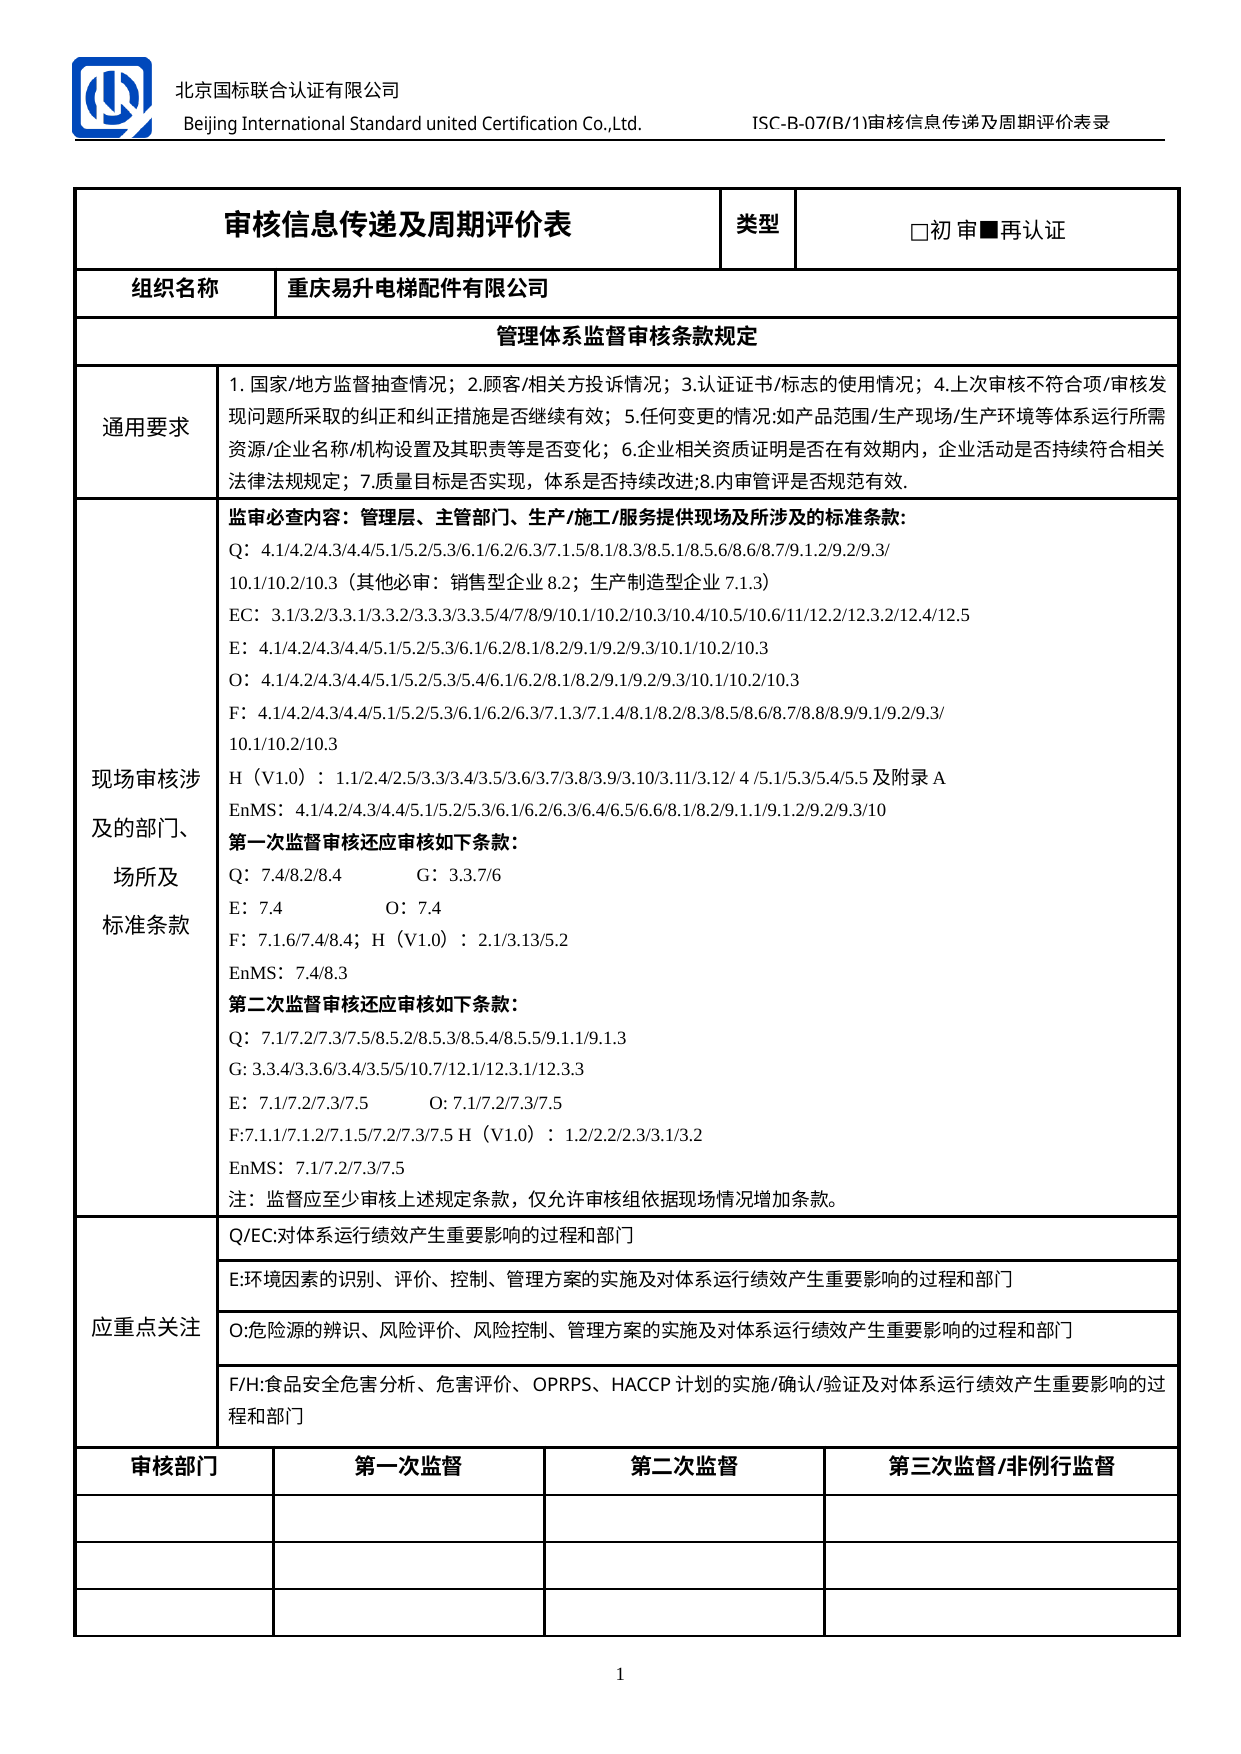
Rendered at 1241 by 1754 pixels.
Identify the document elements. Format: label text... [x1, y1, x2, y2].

table_cell 1. 国家/地方监督抽查情况；2.顾客/相关方投诉情况；3.认证证书/标志的使用情况；4.上次审核不符合项/审核发现问题所采取的纠正和纠正措施是否继续有效；5.任何变更的情况:如产品范围/生产现场/生产环境等体系运行所需资源/企业名称/机构设置及其职责等是否变化；6.企业相关资质证明是否在有效期内，企业活动是否持续符合相关法律法规规定；7.质量目标是否实现，体系是否持续改进;8.内审管评是否规范有效. [219, 367, 1177, 497]
table_cell [546, 1590, 823, 1635]
table_cell 管理体系监督审核条款规定 [77, 319, 1177, 364]
table_header 类型 [722, 190, 794, 267]
table_cell F/H:食品安全危害分析、危害评价、OPRPS、HACCP计划的实施/确认/验证及对体系运行绩效产生重要影响的过程和部门 [219, 1367, 1177, 1446]
table_cell [546, 1496, 823, 1541]
table_cell [275, 1496, 543, 1541]
table_cell O:危险源的辨识、风险评价、风险控制、管理方案的实施及对体系运行绩效产生重要影响的过程和部门 [219, 1313, 1177, 1364]
table_cell [77, 1543, 272, 1588]
table_cell 组织名称 [77, 271, 274, 316]
table_header □初 审■再认证 [797, 190, 1177, 267]
table_cell [826, 1496, 1177, 1541]
table_cell [77, 1590, 272, 1635]
table_cell Q/EC:对体系运行绩效产生重要影响的过程和部门 [219, 1218, 1177, 1259]
table_cell [77, 1496, 272, 1541]
table_cell 第二次监督 [546, 1449, 823, 1494]
table_cell 第一次监督 [275, 1449, 543, 1494]
table_cell 现场审核涉及的部门、场所及 标准条款 [77, 500, 216, 1215]
table_cell [275, 1590, 543, 1635]
table_cell 监审必查内容：管理层、主管部门、生产/施工/服务提供现场及所涉及的标准条款: Q：4.1/4.2/4.3/4.4/5.1/5.2/5.3/6.1/6.2/6.3/7.1.5/8.1/8.3/8.5.1/8.5.6/8.6/8.7/9.1.2/9.2/9.3/ 10.1/10.2/10.3（其他必审：销售型企业8.2；生产制造型企业7.1.3） EC：3.1/3.2/3.3.1/3.3.2/3.3.3/3.3.5/4/7/8/9/10.1/10.2/10.3/10.4/10.5/10.6/11/12.2/12.3.2/12.4/12.5 E：4.1/4.2/4.3/4.4/5.1/5.2/5.3/6.1/6.2/8.1/8.2/9.1/9.2/9.3/10.1/10.2/10.3 O：4.1/4.2/4.3/4.4/5.1/5.2/5.3/5.4/6.1/6.2/8.1/8.2/9.1/9.2/9.3/10.1/10.2/10.3 F：4.1/4.2/4.3/4.4/5.1/5.2/5.3/6.1/6.2/6.3/7.1.3/7.1.4/8.1/8.2/8.3/8.5/8.6/8.7/8.8/8.9/9.1/9.2/9.3/ 10.1/10.2/10.3 H（V1.0）：1.1/2.4/2.5/3.3/3.4/3.5/3.6/3.7/3.8/3.9/3.10/3.11/3.12/ 4 /5.1/5.3/5.4/5.5及附录A EnMS：4.1/4.2/4.3/4.4/5.1/5.2/5.3/6.1/6.2/6.3/6.4/6.5/6.6/8.1/8.2/9.1.1/9.1.2/9.2/9.3/10 第一次监督审核还应审核如下条款： Q：7.4/8.2/8.4 G：3.3.7/6 E：7.4 O：7.4 F：7.1.6/7.4/8.4；H（V1.0）：2.1/3.13/5.2 EnMS：7.4/8.3 第二次监督审核还应审核如下条款： Q：7.1/7.2/7.3/7.5/8.5.2/8.5.3/8.5.4/8.5.5/9.1.1/9.1.3 G: 3.3.4/3.3.6/3.4/3.5/5/10.7/12.1/12.3.1/12.3.3 E：7.1/7.2/7.3/7.5 O: 7.1/7.2/7.3/7.5 F:7.1.1/7.1.2/7.1.5/7.2/7.3/7.5 H（V1.0）：1.2/2.2/2.3/3.1/3.2 EnMS：7.1/7.2/7.3/7.5 注：监督应至少审核上述规定条款，仅允许审核组依据现场情况增加条款。 [219, 500, 1177, 1215]
table_cell 通用要求 [77, 367, 216, 497]
table_cell 审核部门 [77, 1449, 272, 1494]
table_cell 重庆易升电梯配件有限公司 [277, 271, 1177, 316]
table_cell [826, 1543, 1177, 1588]
table_cell 第三次监督/非例行监督 [826, 1449, 1177, 1494]
table_cell E:环境因素的识别、评价、控制、管理方案的实施及对体系运行绩效产生重要影响的过程和部门 [219, 1262, 1177, 1310]
table_cell [546, 1543, 823, 1588]
table_header 审核信息传递及周期评价表 [77, 190, 719, 267]
table_cell [275, 1543, 543, 1588]
table_cell 应重点关注 [77, 1218, 216, 1446]
table_cell [826, 1590, 1177, 1635]
picture [72, 57, 152, 138]
